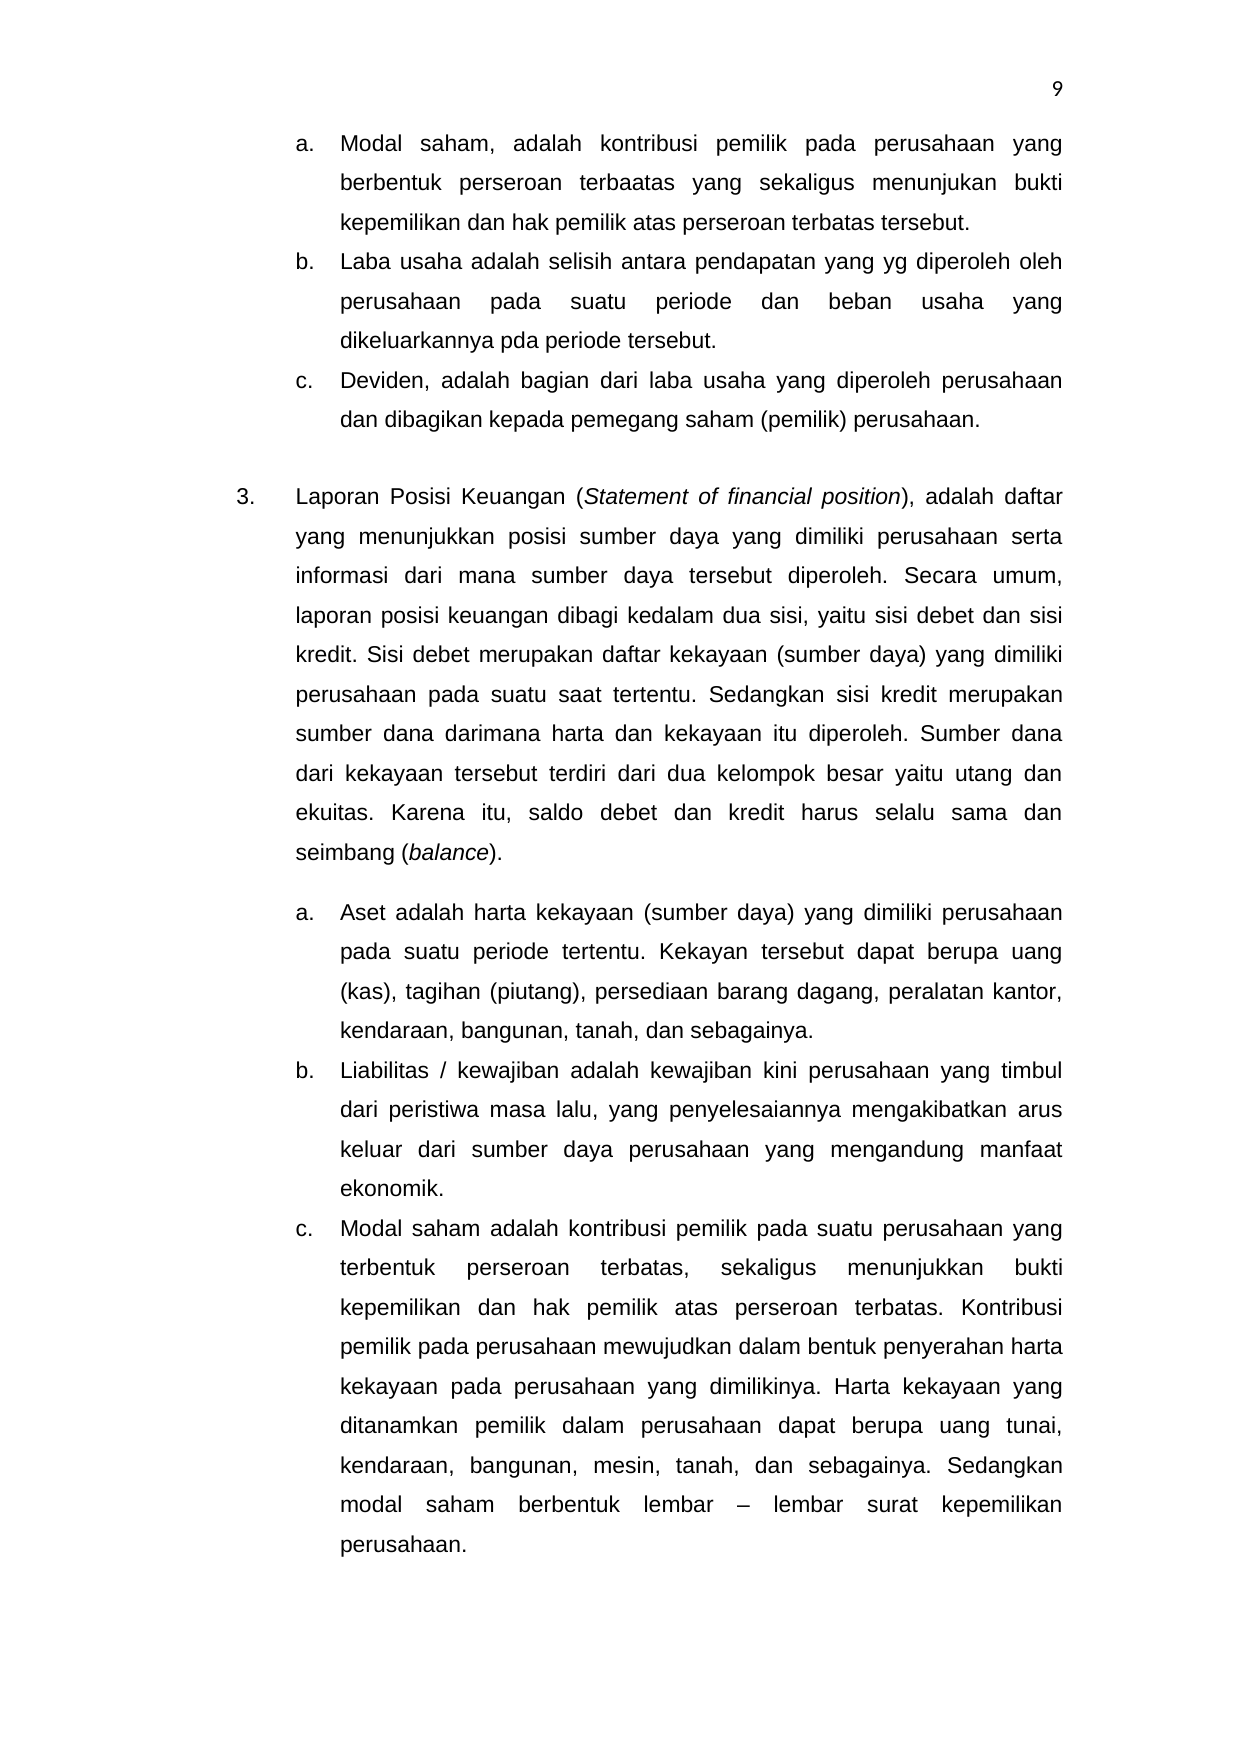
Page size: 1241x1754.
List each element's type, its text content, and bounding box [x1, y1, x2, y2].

list Modal saham adalah kontribusi pemilik pada suatu perusahaan yang terbentuk perseroan terbatas, sekaligus menunjukkan bukti kepemilikan dan hak pemilik atas perseroan terbatas. Kontribusi pemilik pada perusahaan mewujudkan dalam bentuk penyerahan harta kekayaan pada perusahaan yang dimilikinya. Harta kekayaan yang ditanamkan pemilik dalam perusahaan dapat berupa uang tunai, kendaraan, bangunan, mesin, tanah, dan sebagainya. Sedangkan modal saham berbentuk lembar – lembar surat kepemilikan perusahaan. [295, 1215, 1063, 1557]
list Aset adalah harta kekayaan (sumber daya) yang dimiliki perusahaan pada suatu periode tertentu. Kekayan tersebut dapat berupa uang (kas), tagihan (piutang), persediaan barang dagang, peralatan kantor, kendaraan, bangunan, tanah, dan sebagainya. [295, 899, 1063, 1044]
list Modal saham, adalah kontribusi pemilik pada perusahaan yang berbentuk perseroan terbaatas yang sekaligus menunjukan bukti kepemilikan dan hak pemilik atas perseroan terbatas tersebut. [295, 130, 1063, 235]
list Deviden, adalah bagian dari laba usaha yang diperoleh perusahaan dan dibagikan kepada pemegang saham (pemilik) perusahaan. [295, 367, 1063, 433]
list Laporan Posisi Keuangan (Statement of financial position), adalah daftar yang menunjukkan posisi sumber daya yang dimiliki perusahaan serta informasi dari mana sumber daya tersebut diperoleh. Secara umum, laporan posisi keuangan dibagi kedalam dua sisi, yaitu sisi debet dan sisi kredit. Sisi debet merupakan daftar kekayaan (sumber daya) yang dimiliki perusahaan pada suatu saat tertentu. Sedangkan sisi kredit merupakan sumber dana darimana harta dan kekayaan itu diperoleh. Sumber dana dari kekayaan tersebut terdiri dari dua kelompok besar yaitu utang dan ekuitas. Karena itu, saldo debet dan kredit harus selalu sama dan seimbang (balance). [236, 483, 1063, 865]
list Laba usaha adalah selisih antara pendapatan yang yg diperoleh oleh perusahaan pada suatu periode dan beban usaha yang dikeluarkannya pda periode tersebut. [295, 248, 1063, 354]
list Liabilitas / kewajiban adalah kewajiban kini perusahaan yang timbul dari peristiwa masa lalu, yang penyelesaiannya mengakibatkan arus keluar dari sumber daya perusahaan yang mengandung manfaat ekonomik. [295, 1057, 1063, 1202]
